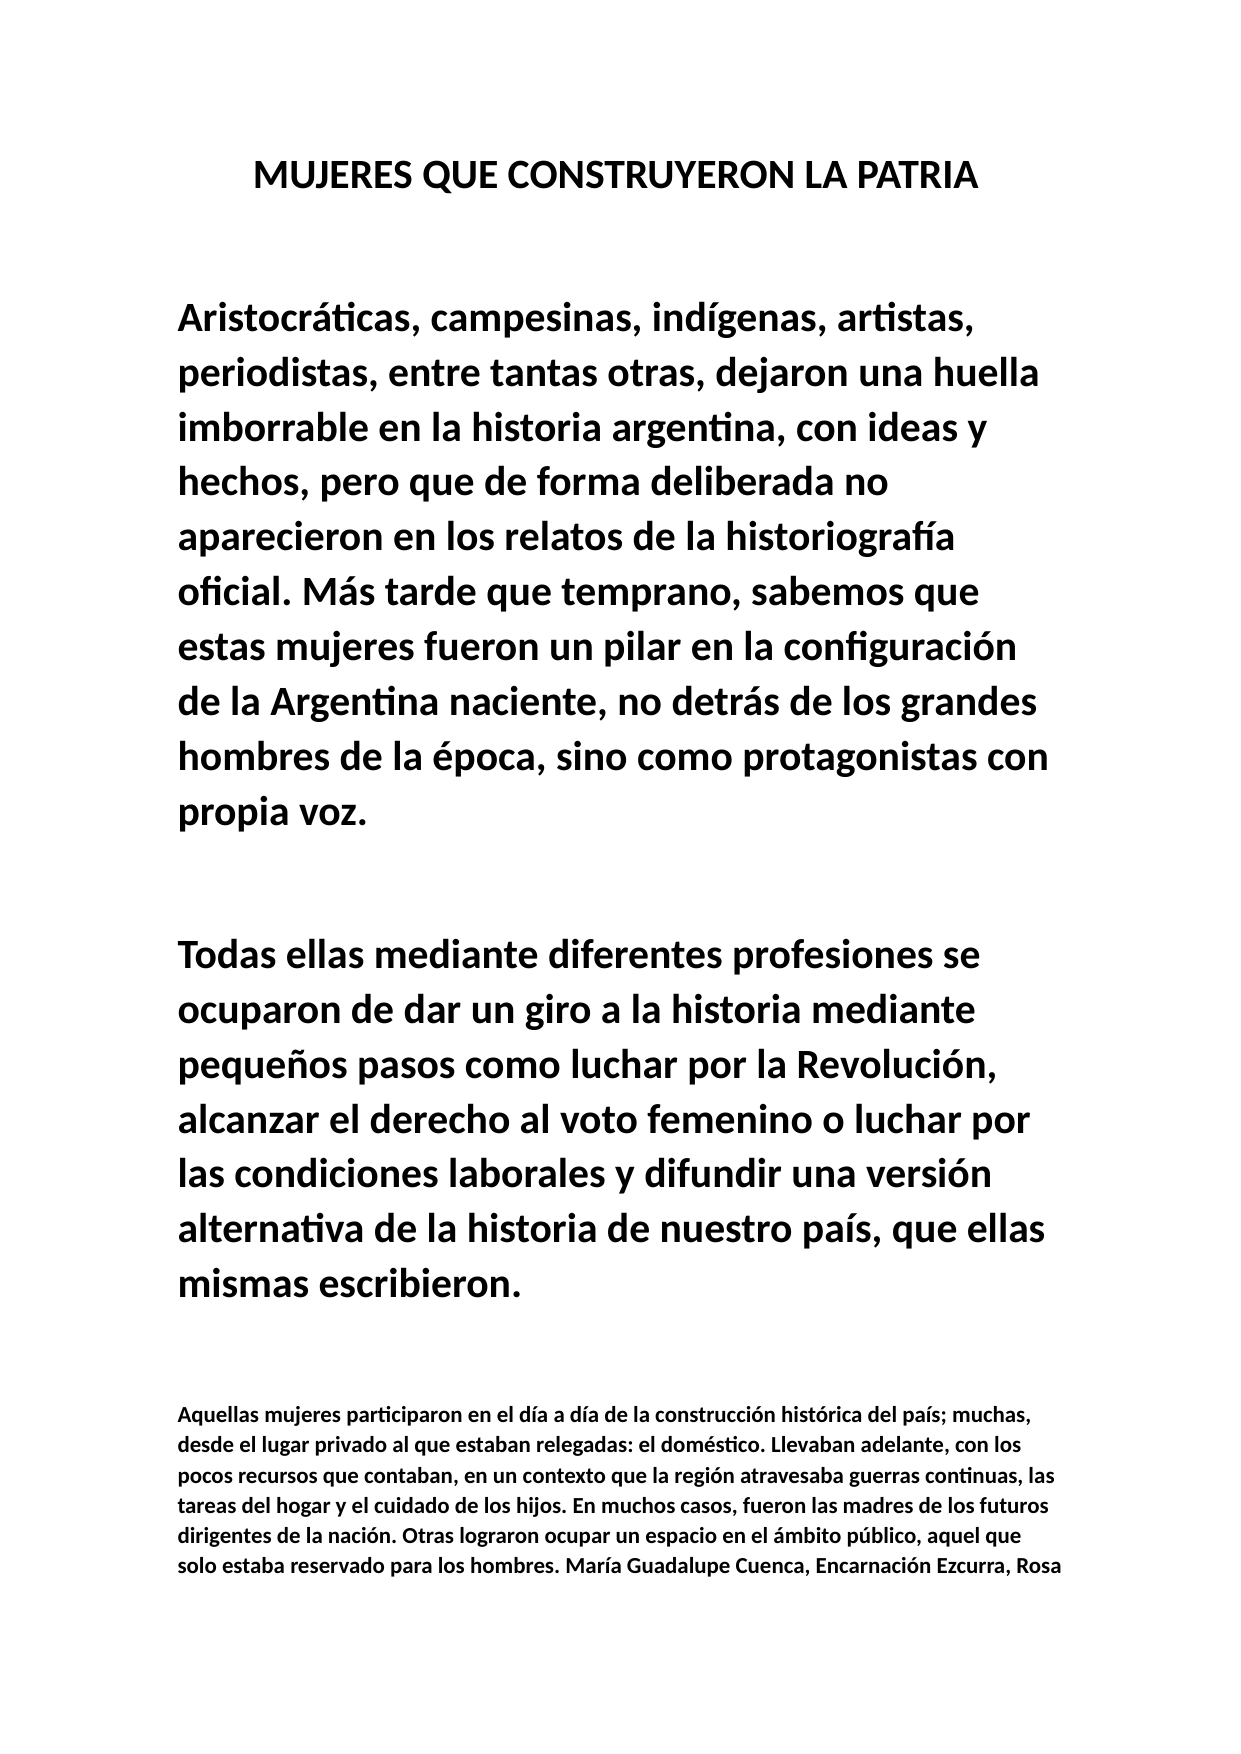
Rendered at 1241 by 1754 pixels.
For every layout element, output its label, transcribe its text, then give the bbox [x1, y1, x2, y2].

text Todas ellas mediante diferentes profesiones se ocuparon de dar un giro a la historia mediante pequeños pasos como luchar por la Revolución, alcanzar el derecho al voto femenino o luchar por las condiciones laborales y difundir una versión alternativa de la historia de nuestro país, que ellas mismas escribieron. [177, 928, 1063, 1308]
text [177, 1400, 1063, 1579]
text Aristocráticas, campesinas, indígenas, artistas, periodistas, entre tantas otras, dejaron una huella imborrable en la historia argentina, con ideas y hechos, pero que de forma deliberada no aparecieron en los relatos de la historiografía oficial. Más tarde que temprano, sabemos que estas mujeres fueron un pilar en la configuración de la Argentina naciente, no detrás de los grandes hombres de la época, sino como protagonistas con propia voz. [177, 291, 1063, 836]
text MUJERES QUE CONSTRUYERON LA PATRIA [177, 148, 1063, 198]
